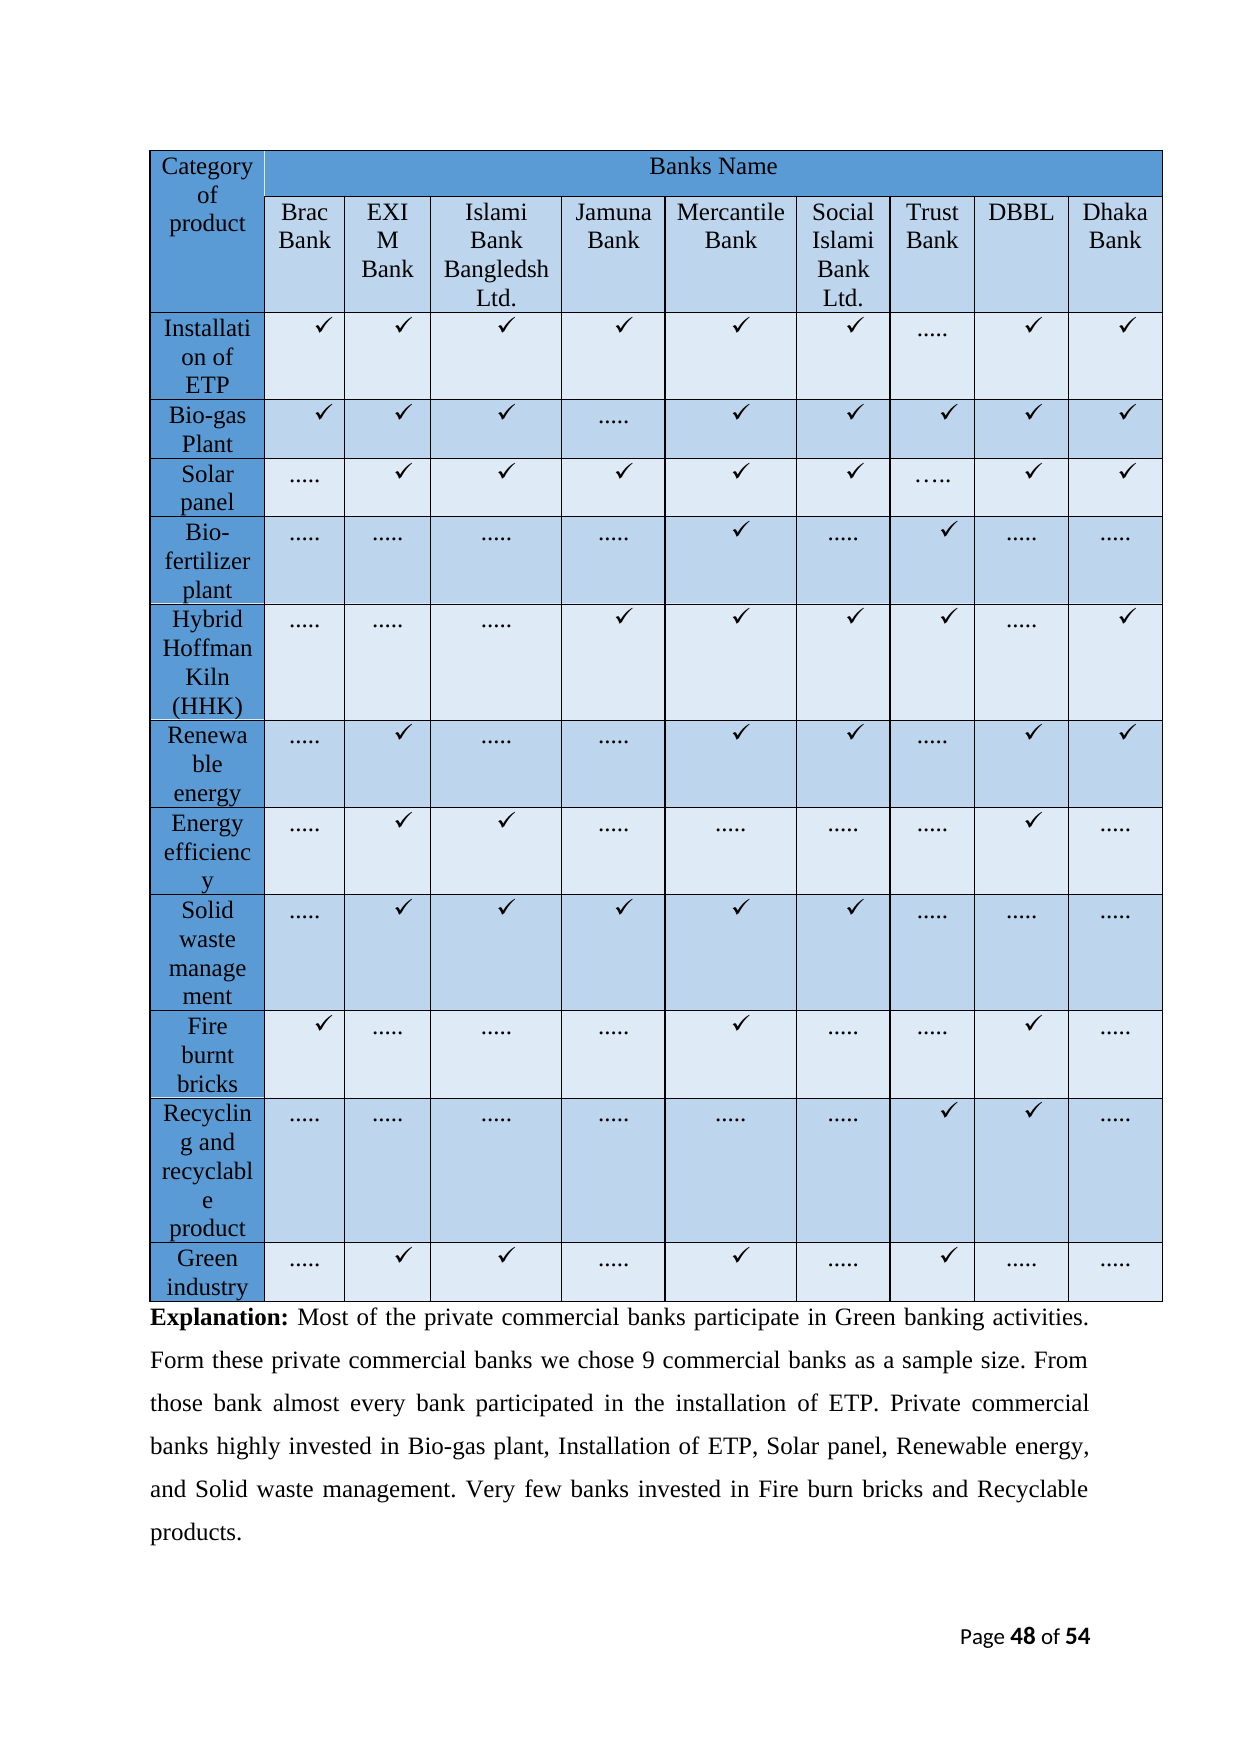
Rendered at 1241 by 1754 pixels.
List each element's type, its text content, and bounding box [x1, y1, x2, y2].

table_cell [891, 1099, 974, 1242]
table_cell ..... [891, 895, 974, 1010]
table_cell ..... [562, 721, 664, 807]
table_cell [666, 459, 796, 516]
table_header Banks Name [265, 151, 1162, 196]
table_cell Bio-gas Plant [151, 400, 264, 458]
table_cell ..... [1069, 1243, 1162, 1301]
table_cell ….. [891, 459, 974, 516]
table_cell [345, 895, 430, 1010]
table_cell ..... [345, 605, 430, 719]
table_cell ..... [1069, 517, 1162, 603]
table_cell [1069, 721, 1162, 807]
table_cell [666, 605, 796, 719]
table_cell [891, 517, 974, 603]
table_cell [975, 1099, 1068, 1242]
table_cell [431, 808, 561, 894]
table_cell ..... [1069, 808, 1162, 894]
table_cell ..... [265, 721, 344, 807]
table_cell [666, 313, 796, 399]
table_cell ..... [562, 808, 664, 894]
table_cell ..... [797, 1099, 889, 1242]
table_cell Hybrid Hoffman Kiln (HHK) [151, 605, 264, 719]
table_cell [797, 895, 889, 1010]
table_cell [431, 313, 561, 399]
table_cell Solid waste management [151, 895, 264, 1010]
table_cell Fire burnt bricks [151, 1011, 264, 1097]
table_cell Brac Bank [265, 197, 344, 312]
table_cell [666, 517, 796, 603]
table_cell ..... [975, 517, 1068, 603]
table_cell ..... [1069, 895, 1162, 1010]
table_cell ..... [797, 1243, 889, 1301]
table_cell Trust Bank [891, 197, 974, 312]
table_cell ..... [562, 1243, 664, 1301]
table_cell ..... [562, 1099, 664, 1242]
table_cell Recycling and recyclable product [151, 1099, 264, 1242]
table_cell ..... [431, 605, 561, 719]
table_cell [562, 313, 664, 399]
table_cell [666, 1011, 796, 1097]
table_cell ..... [891, 721, 974, 807]
table_cell ..... [562, 400, 664, 458]
table_cell ..... [797, 808, 889, 894]
table_cell ..... [1069, 1099, 1162, 1242]
table_cell [975, 1011, 1068, 1097]
table_cell [975, 721, 1068, 807]
table_cell ..... [666, 1099, 796, 1242]
table_cell ..... [265, 895, 344, 1010]
table_cell [891, 400, 974, 458]
table_cell ..... [891, 1011, 974, 1097]
table_cell [797, 313, 889, 399]
table_cell Dhaka Bank [1069, 197, 1162, 312]
table_cell ..... [265, 517, 344, 603]
table_cell [1069, 459, 1162, 516]
table_cell DBBL [975, 197, 1068, 312]
table_cell [891, 605, 974, 719]
table_cell [345, 459, 430, 516]
table_cell [431, 1243, 561, 1301]
table_cell [431, 895, 561, 1010]
table_cell ..... [345, 517, 430, 603]
table_cell [975, 808, 1068, 894]
table_header Category of product [151, 151, 264, 312]
table_cell [666, 721, 796, 807]
table_cell ..... [265, 808, 344, 894]
table_cell [1069, 605, 1162, 719]
table_cell ..... [345, 1011, 430, 1097]
table_cell ..... [562, 517, 664, 603]
table_cell ..... [265, 1099, 344, 1242]
table_cell ..... [891, 313, 974, 399]
table_cell ..... [345, 1099, 430, 1242]
table_cell ..... [797, 1011, 889, 1097]
table_cell ..... [265, 1243, 344, 1301]
table_cell [666, 1243, 796, 1301]
table_cell [797, 459, 889, 516]
table_cell Green industry [151, 1243, 264, 1301]
table_cell [265, 400, 344, 458]
table_cell ..... [975, 605, 1068, 719]
table_cell [345, 400, 430, 458]
table_cell Installation of ETP [151, 313, 264, 399]
text Explanation: Most of the private commercial banks participate in Green banking activities. Form these private commercial banks we chose 9 commercial banks as a sample size. From those bank almost every bank participated in the installation of ETP. Private commercial banks highly invested in Bio-gas plant, Installation of ETP, Solar panel, Renewable energy, and Solid waste management. Very few banks invested in Fire burn bricks and Recyclable products. [150, 1302, 1090, 1546]
table_cell ..... [975, 1243, 1068, 1301]
table_cell Solar panel [151, 459, 264, 516]
table_cell [1069, 400, 1162, 458]
table_cell [345, 1243, 430, 1301]
table_cell Islami Bank Bangledsh Ltd. [431, 197, 561, 312]
table_cell [562, 895, 664, 1010]
table_cell Mercantile Bank [666, 197, 796, 312]
table_cell [265, 313, 344, 399]
table_cell [431, 400, 561, 458]
table_cell [666, 895, 796, 1010]
table_cell [891, 1243, 974, 1301]
table_cell ..... [265, 605, 344, 719]
table_cell [975, 459, 1068, 516]
table_cell [797, 721, 889, 807]
table_cell EXIM Bank [345, 197, 430, 312]
table_cell ..... [797, 517, 889, 603]
table_cell ..... [562, 1011, 664, 1097]
table_cell Jamuna Bank [562, 197, 664, 312]
table_cell [265, 1011, 344, 1097]
table_cell [431, 459, 561, 516]
table_cell ..... [431, 517, 561, 603]
table_cell ..... [265, 459, 344, 516]
table_cell ..... [1069, 1011, 1162, 1097]
table_cell ..... [431, 1099, 561, 1242]
table_cell ..... [431, 721, 561, 807]
table_cell ..... [431, 1011, 561, 1097]
table_cell [666, 400, 796, 458]
table_cell ..... [666, 808, 796, 894]
table_cell [975, 400, 1068, 458]
table_cell [345, 808, 430, 894]
table_cell [562, 459, 664, 516]
table_cell [345, 721, 430, 807]
table_cell [975, 313, 1068, 399]
table_cell ..... [975, 895, 1068, 1010]
table_cell Energy efficiency [151, 808, 264, 894]
table_cell [345, 313, 430, 399]
table_cell [797, 400, 889, 458]
table_cell Renewable energy [151, 721, 264, 807]
table_cell Social Islami Bank Ltd. [797, 197, 889, 312]
table_cell [562, 605, 664, 719]
table_cell [797, 605, 889, 719]
table_cell [1069, 313, 1162, 399]
table_cell ..... [891, 808, 974, 894]
